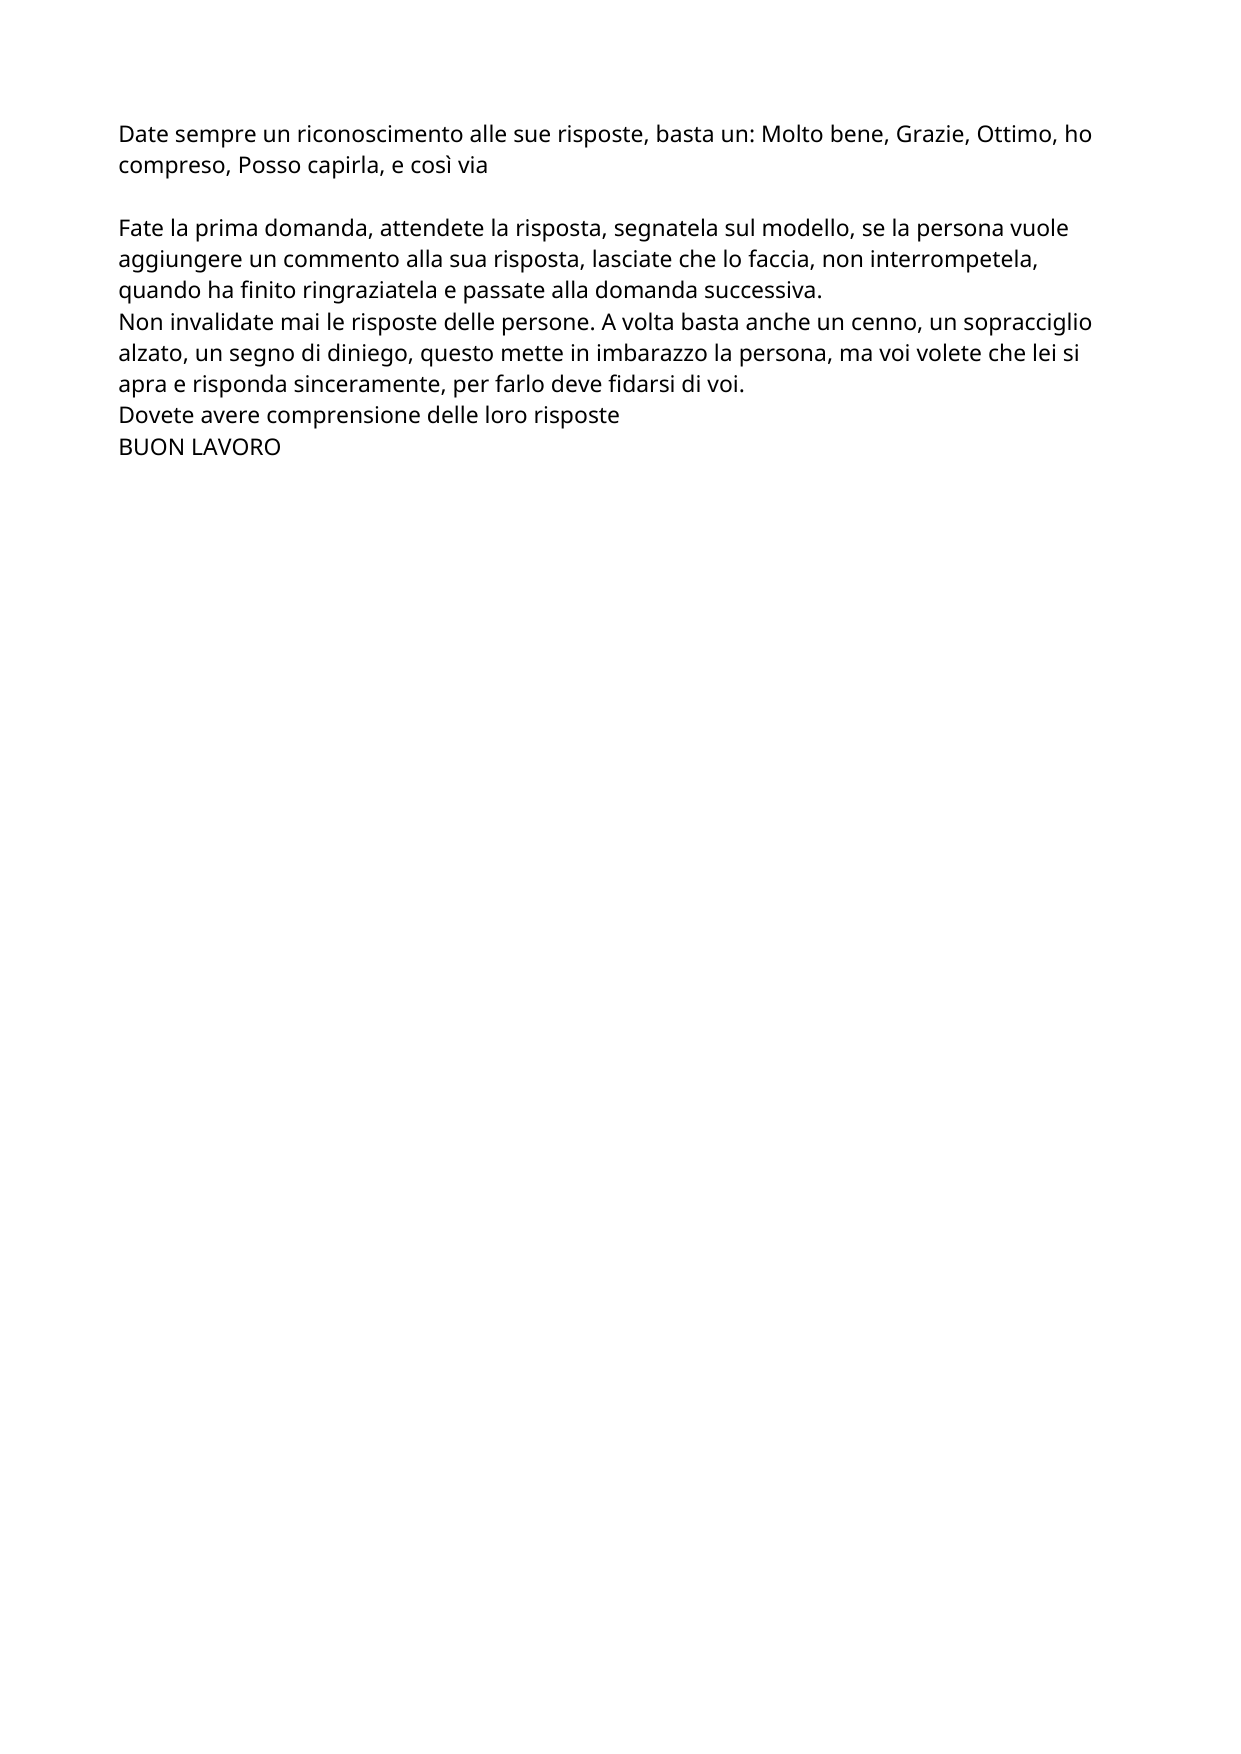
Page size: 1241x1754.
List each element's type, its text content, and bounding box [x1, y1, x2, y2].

text Date sempre un riconoscimento alle sue risposte, basta un: Molto bene, Grazie, Ottimo, ho compreso, Posso capirla, e così via [118, 118, 1122, 181]
text BUON LAVORO [118, 431, 1122, 462]
text Dovete avere comprensione delle loro risposte [118, 399, 1122, 431]
text Non invalidate mai le risposte delle persone. A volta basta anche un cenno, un sopracciglio alzato, un segno di diniego, questo mette in imbarazzo la persona, ma voi volete che lei si apra e risponda sinceramente, per farlo deve fidarsi di voi. [118, 306, 1122, 399]
text Fate la prima domanda, attendete la risposta, segnatela sul modello, se la persona vuole aggiungere un commento alla sua risposta, lasciate che lo faccia, non interrompetela, quando ha finito ringraziatela e passate alla domanda successiva. [118, 212, 1122, 306]
